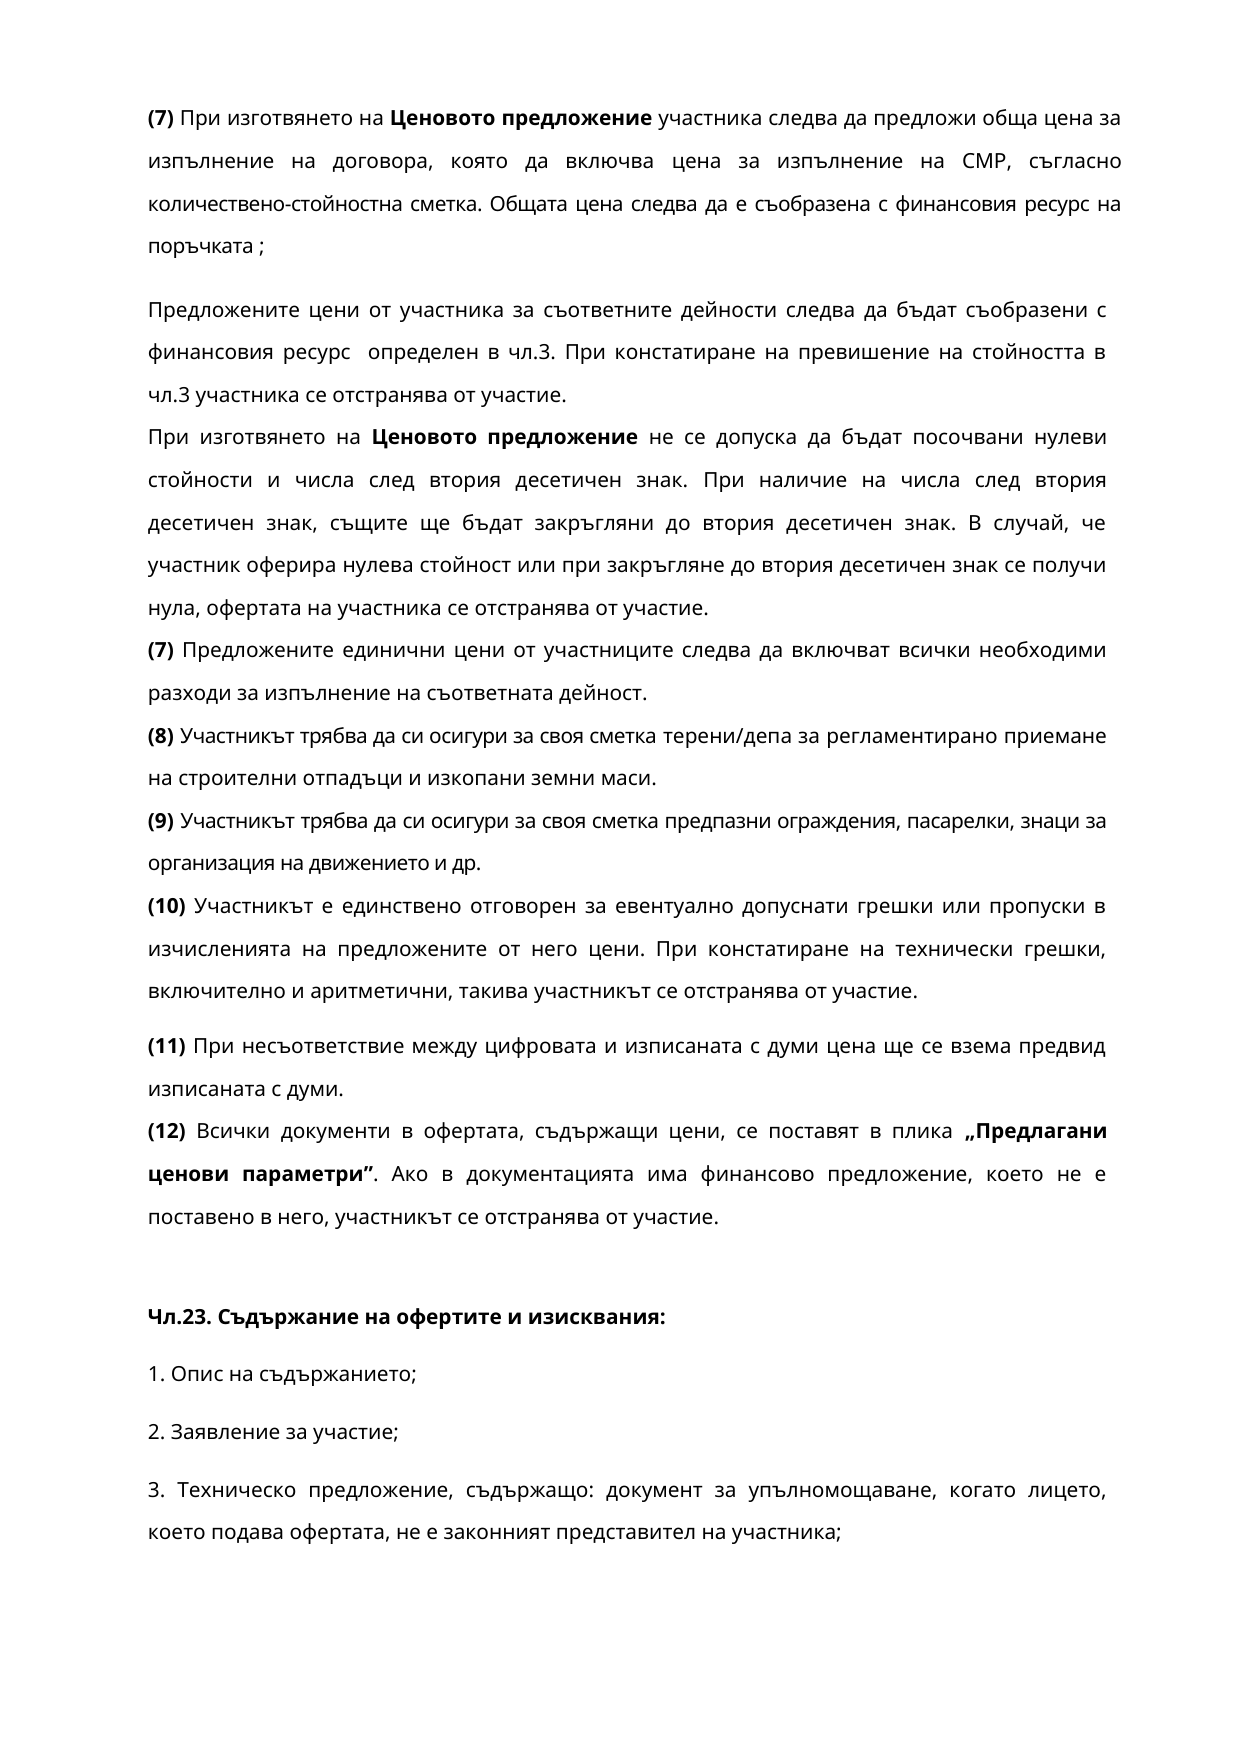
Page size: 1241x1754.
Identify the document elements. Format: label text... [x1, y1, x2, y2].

text 1. Опис на съдържанието; [148, 1359, 1107, 1388]
text Предложените цени от участника за съответните дейности следва да бъдат съобразени с финансовия ресурс определен в чл.3. При констатиране на превишение на стойността в чл.3 участника се отстранява от участие. [148, 295, 1107, 408]
text (9) Участникът трябва да си осигури за своя сметка предпазни ограждения, пасарелки, знаци за организация на движението и др. [148, 806, 1107, 877]
text (11) При несъответствие между цифровата и изписаната с думи цена ще се взема предвид изписаната с думи. [148, 1031, 1107, 1102]
text (7) При изготвянето на Ценовото предложение участника следва да предложи обща цена за изпълнение на договора, която да включва цена за изпълнение на СМР, съгласно количествено-стойностна сметка. Общата цена следва да е съобразена с финансовия ресурс на поръчката ; [148, 103, 1122, 260]
text 3. Техническо предложение, съдържащо: документ за упълномощаване, когато лицето, което подава офертата, не е законният представител на участника; [148, 1475, 1107, 1546]
text (10) Участникът е единствено отговорен за евентуално допуснати грешки или пропуски в изчисленията на предложените от него цени. При констатиране на технически грешки, включително и аритметични, такива участникът се отстранява от участие. [148, 891, 1107, 1005]
text (8) Участникът трябва да си осигури за своя сметка терени/депа за регламентирано приемане на строителни отпадъци и изкопани земни маси. [148, 721, 1107, 792]
text При изготвянето на Ценовото предложение не се допуска да бъдат посочвани нулеви стойности и числа след втория десетичен знак. При наличие на числа след втория десетичен знак, същите ще бъдат закръгляни до втория десетичен знак. В случай, че участник оферира нулева стойност или при закръгляне до втория десетичен знак се получи нула, офертата на участника се отстранява от участие. [148, 422, 1107, 621]
text (12) Всички документи в офертата, съдържащи цени, се поставят в плика „Предлагани ценови параметри”. Ако в документацията има финансово предложение, което не е поставено в него, участникът се отстранява от участие. [148, 1117, 1107, 1230]
text Чл.23. Съдържание на офертите и изисквания: [148, 1302, 1107, 1330]
text 2. Заявление за участие; [148, 1417, 1107, 1446]
text (7) Предложените единични цени от участниците следва да включват всички необходими разходи за изпълнение на съответната дейност. [148, 636, 1107, 707]
